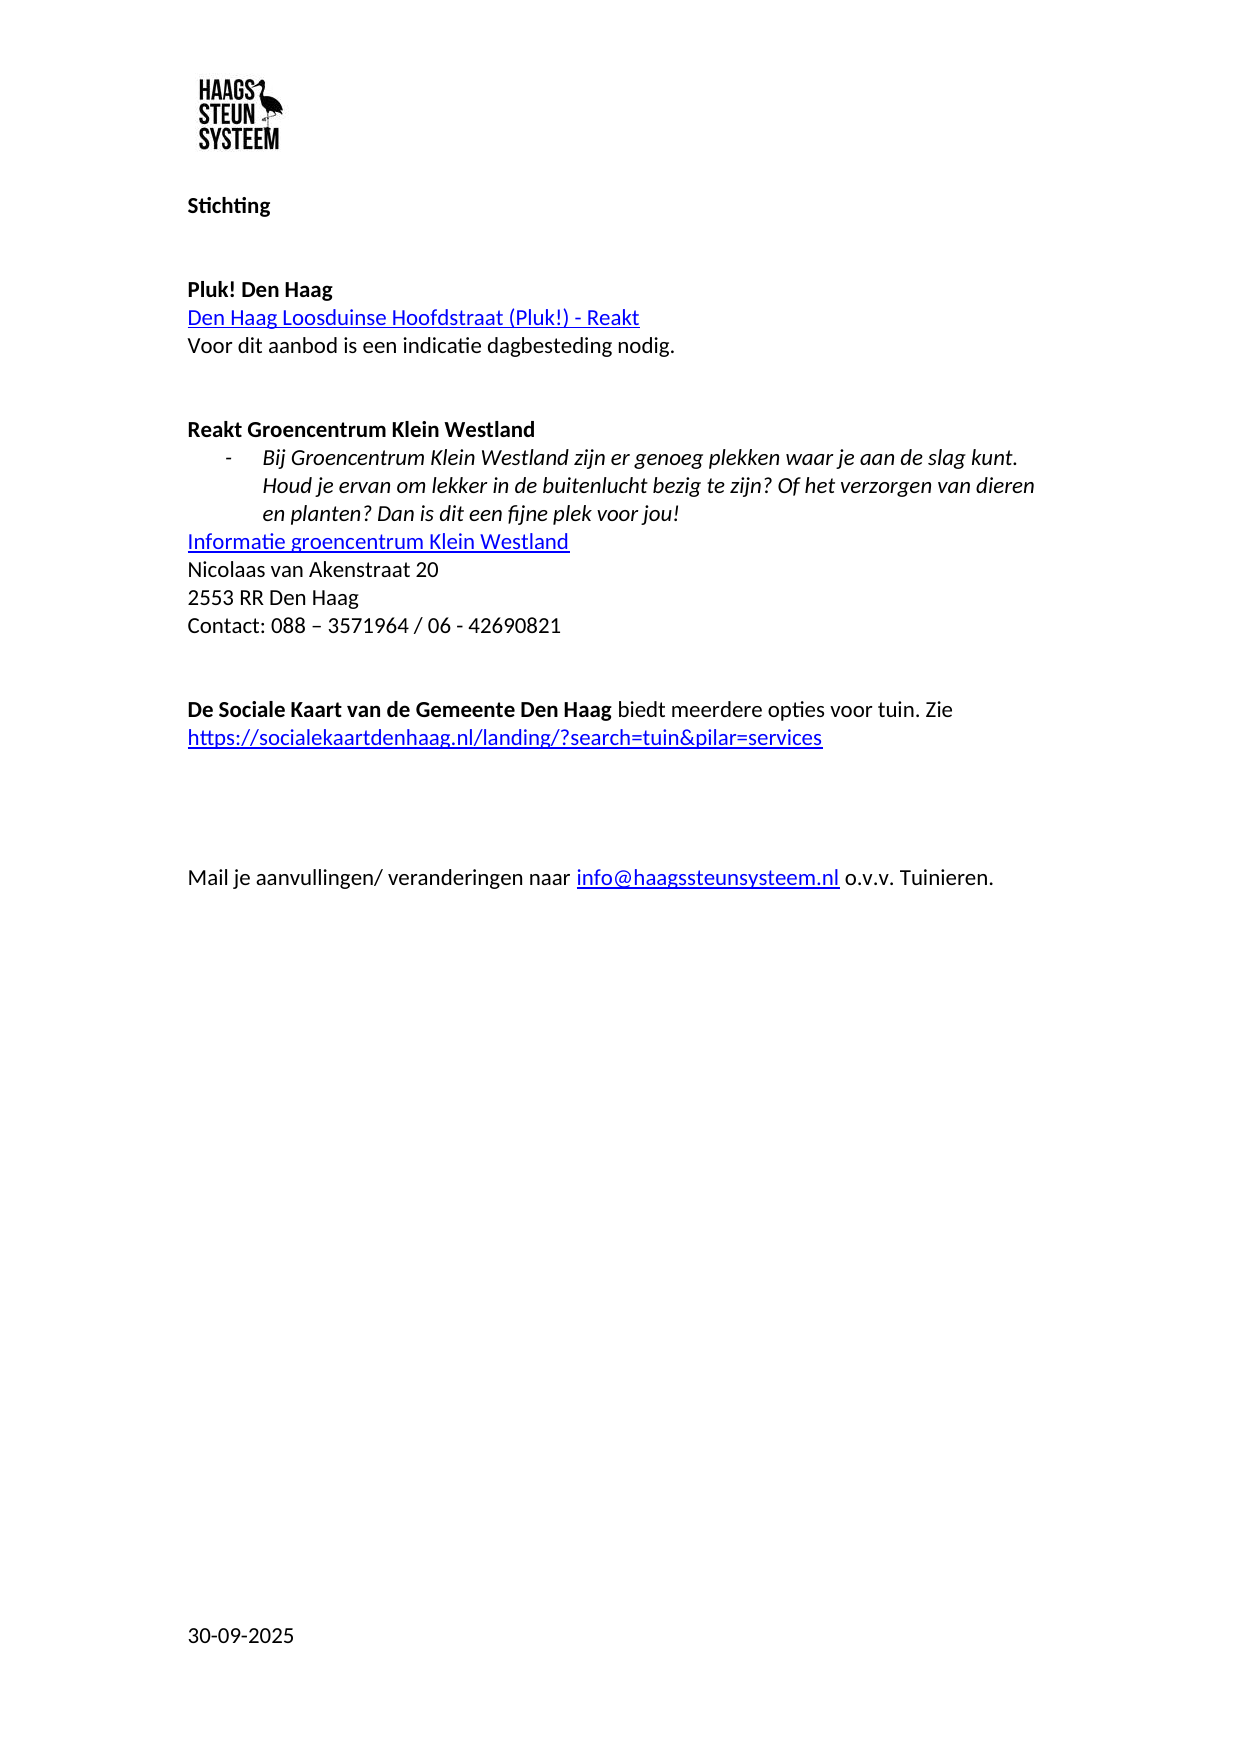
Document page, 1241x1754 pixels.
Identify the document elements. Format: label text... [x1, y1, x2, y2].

text 2553 RR Den Haag [187, 583, 1053, 611]
text Contact: 088 – 3571964 / 06 - 42690821 [187, 611, 1053, 639]
text Stichting [187, 191, 1053, 219]
text Den Haag Loosduinse Hoofdstraat (Pluk!) - Reakt [187, 303, 1053, 331]
text Mail je aanvullingen/ veranderingen naar info@haagssteunsysteem.nl o.v.v. Tuinieren. [187, 863, 1053, 891]
text Informatie groencentrum Klein Westland [187, 527, 1053, 555]
text Pluk! Den Haag [187, 275, 1053, 303]
picture [187, 73, 299, 163]
text De Sociale Kaart van de Gemeente Den Haag biedt meerdere opties voor tuin. Zie [187, 695, 1053, 723]
list Bij Groencentrum Klein Westland zijn er genoeg plekken waar je aan de slag kunt. Houd je ervan om lekker in de buitenlucht bezig te zijn? Of het verzorgen van dieren en planten? Dan is dit een fijne plek voor jou! [225, 443, 1053, 527]
text Nicolaas van Akenstraat 20 [187, 555, 1053, 583]
text Voor dit aanbod is een indicatie dagbesteding nodig. [187, 331, 1053, 359]
text Reakt Groencentrum Klein Westland [187, 415, 1053, 443]
text https://socialekaartdenhaag.nl/landing/?search=tuin&pilar=services [187, 723, 1053, 751]
